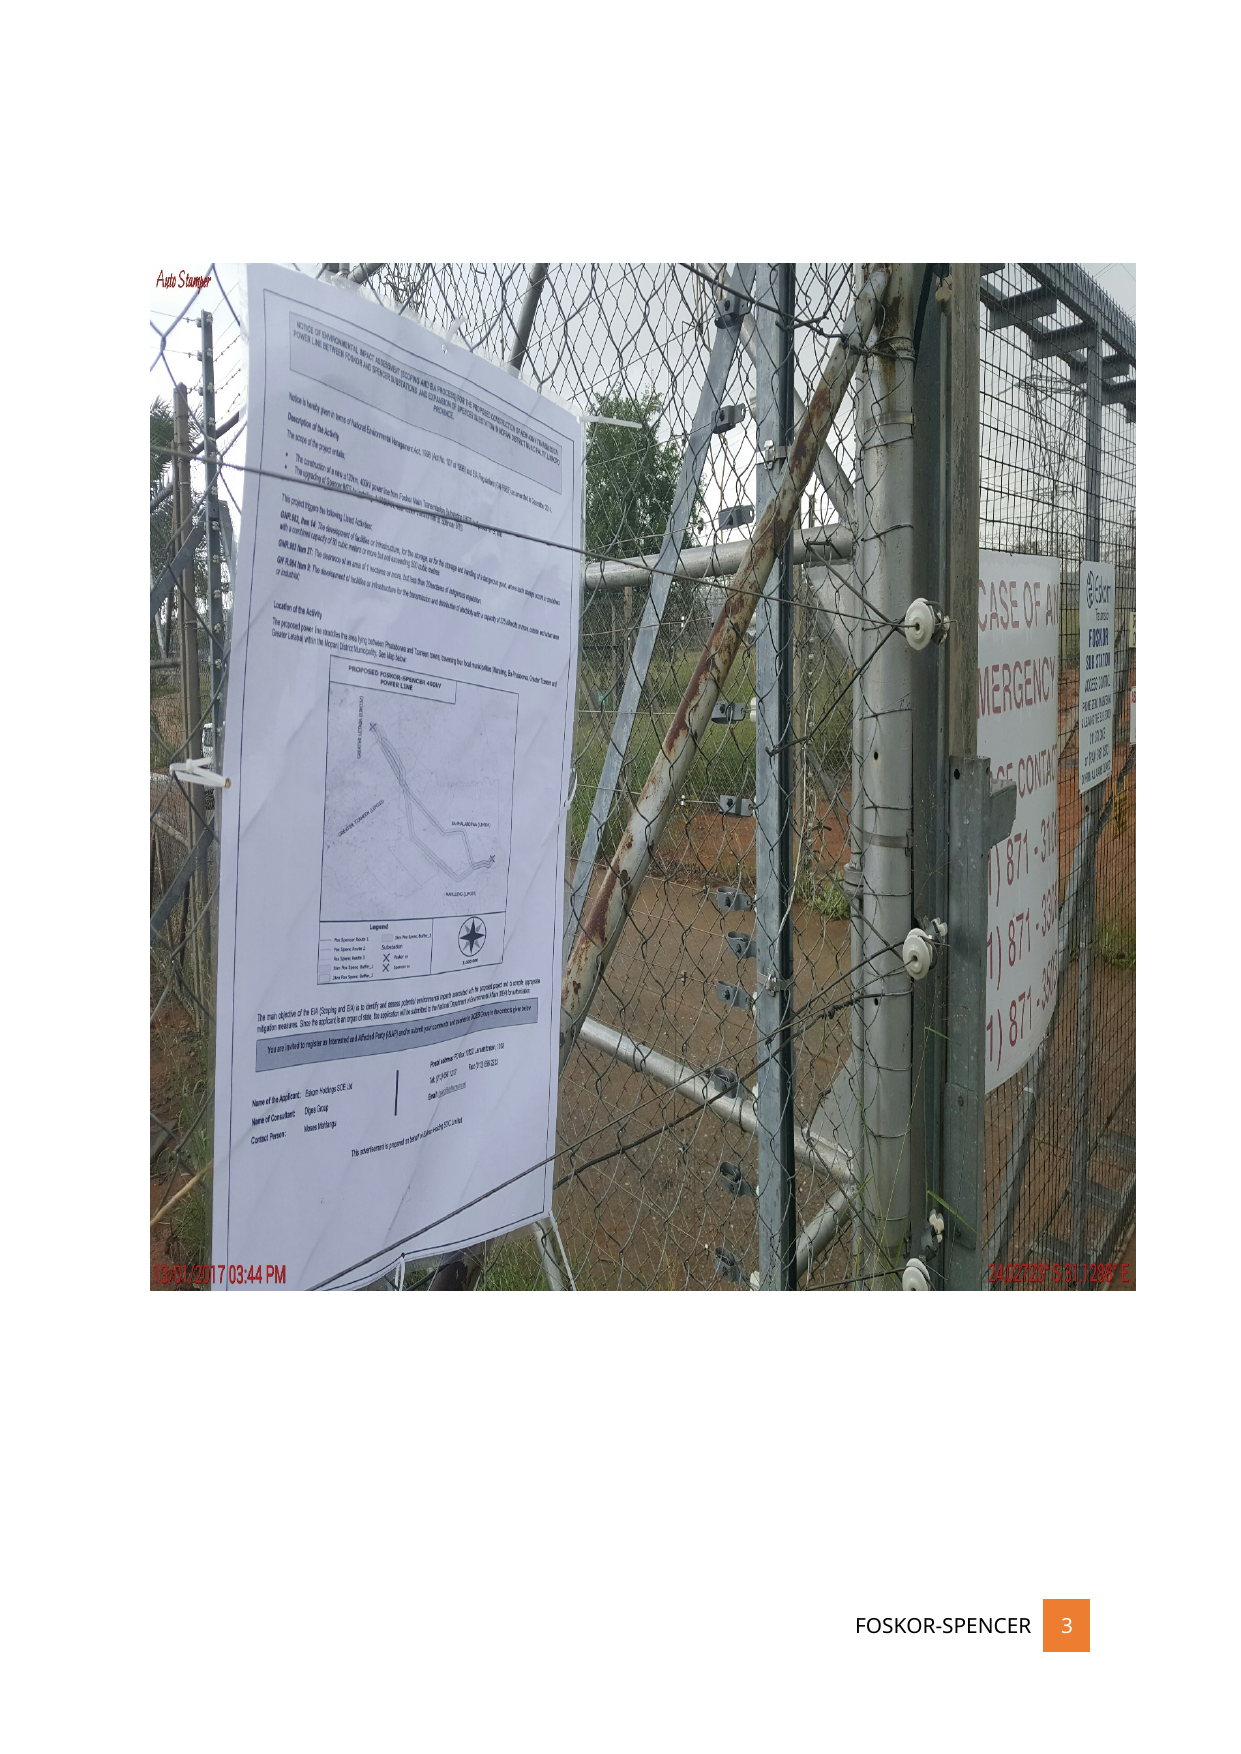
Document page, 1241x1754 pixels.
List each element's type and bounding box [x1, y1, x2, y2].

picture [150, 263, 1136, 1291]
